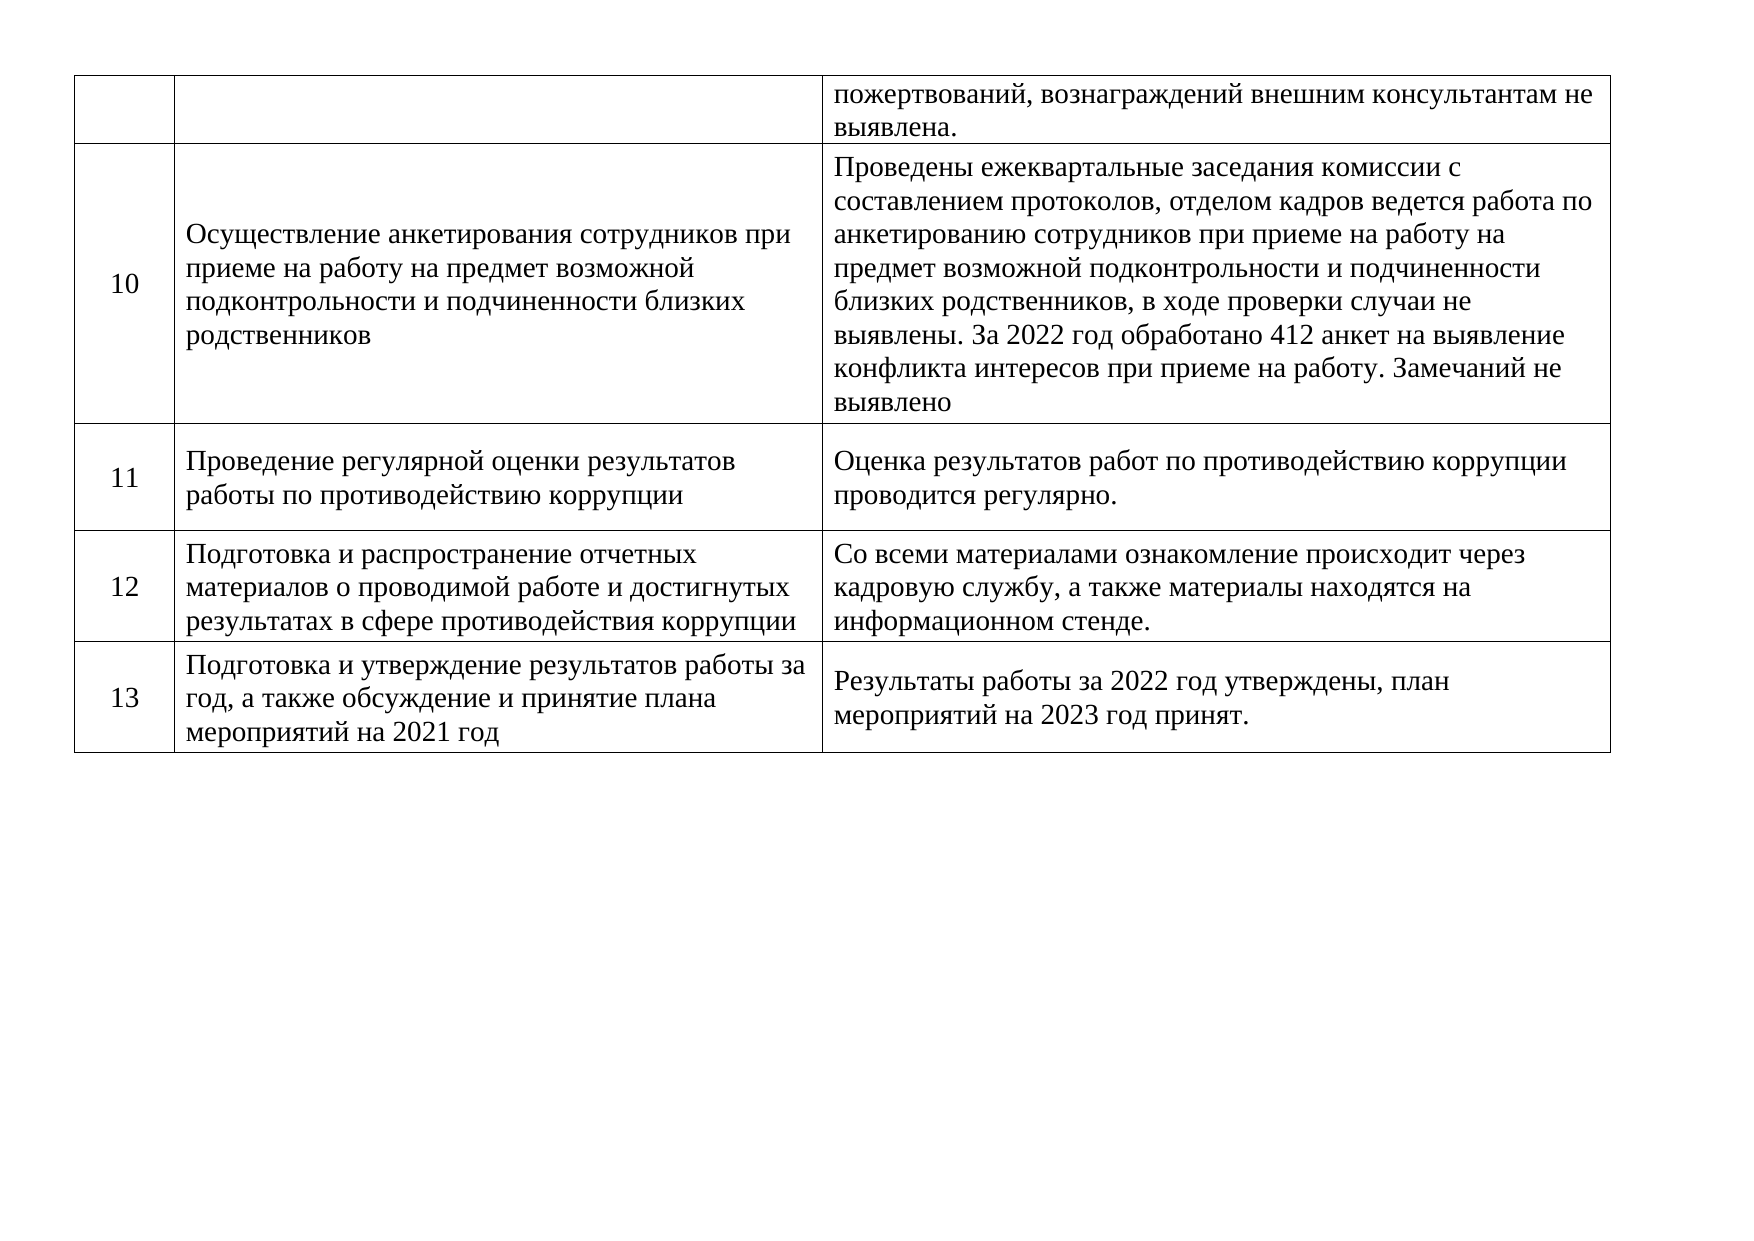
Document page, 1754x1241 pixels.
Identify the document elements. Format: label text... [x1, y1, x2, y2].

table_cell Осуществление анкетирования сотрудников при приеме на работу на предмет возможной подконтрольности и подчиненности близких родственников [175, 144, 822, 422]
table_cell Результаты работы за 2022 год утверждены, план мероприятий на 2023 год принят. [823, 642, 1610, 752]
table_cell 12 [75, 531, 174, 641]
table_cell 10 [75, 144, 174, 422]
table_cell 11 [75, 424, 174, 530]
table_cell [175, 76, 822, 143]
table_cell 13 [75, 642, 174, 752]
table_cell Подготовка и утверждение результатов работы за год, а также обсуждение и принятие плана мероприятий на 2021 год [175, 642, 822, 752]
table_cell Оценка результатов работ по противодействию коррупции проводится регулярно. [823, 424, 1610, 530]
table_cell Проведены ежеквартальные заседания комиссии с составлением протоколов, отделом кадров ведется работа по анкетированию сотрудников при приеме на работу на предмет возможной подконтрольности и подчиненности близких родственников, в ходе проверки случаи не выявлены. За 2022 год обработано 412 анкет на выявление конфликта интересов при приеме на работу. Замечаний не выявлено [823, 144, 1610, 422]
table_cell Проведение регулярной оценки результатов работы по противодействию коррупции [175, 424, 822, 530]
table_cell Со всеми материалами ознакомление происходит через кадровую службу, а также материалы находятся на информационном стенде. [823, 531, 1610, 641]
table_cell 9 [75, 76, 174, 143]
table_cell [823, 76, 1610, 143]
table_cell Подготовка и распространение отчетных материалов о проводимой работе и достигнутых результатах в сфере противодействия коррупции [175, 531, 822, 641]
